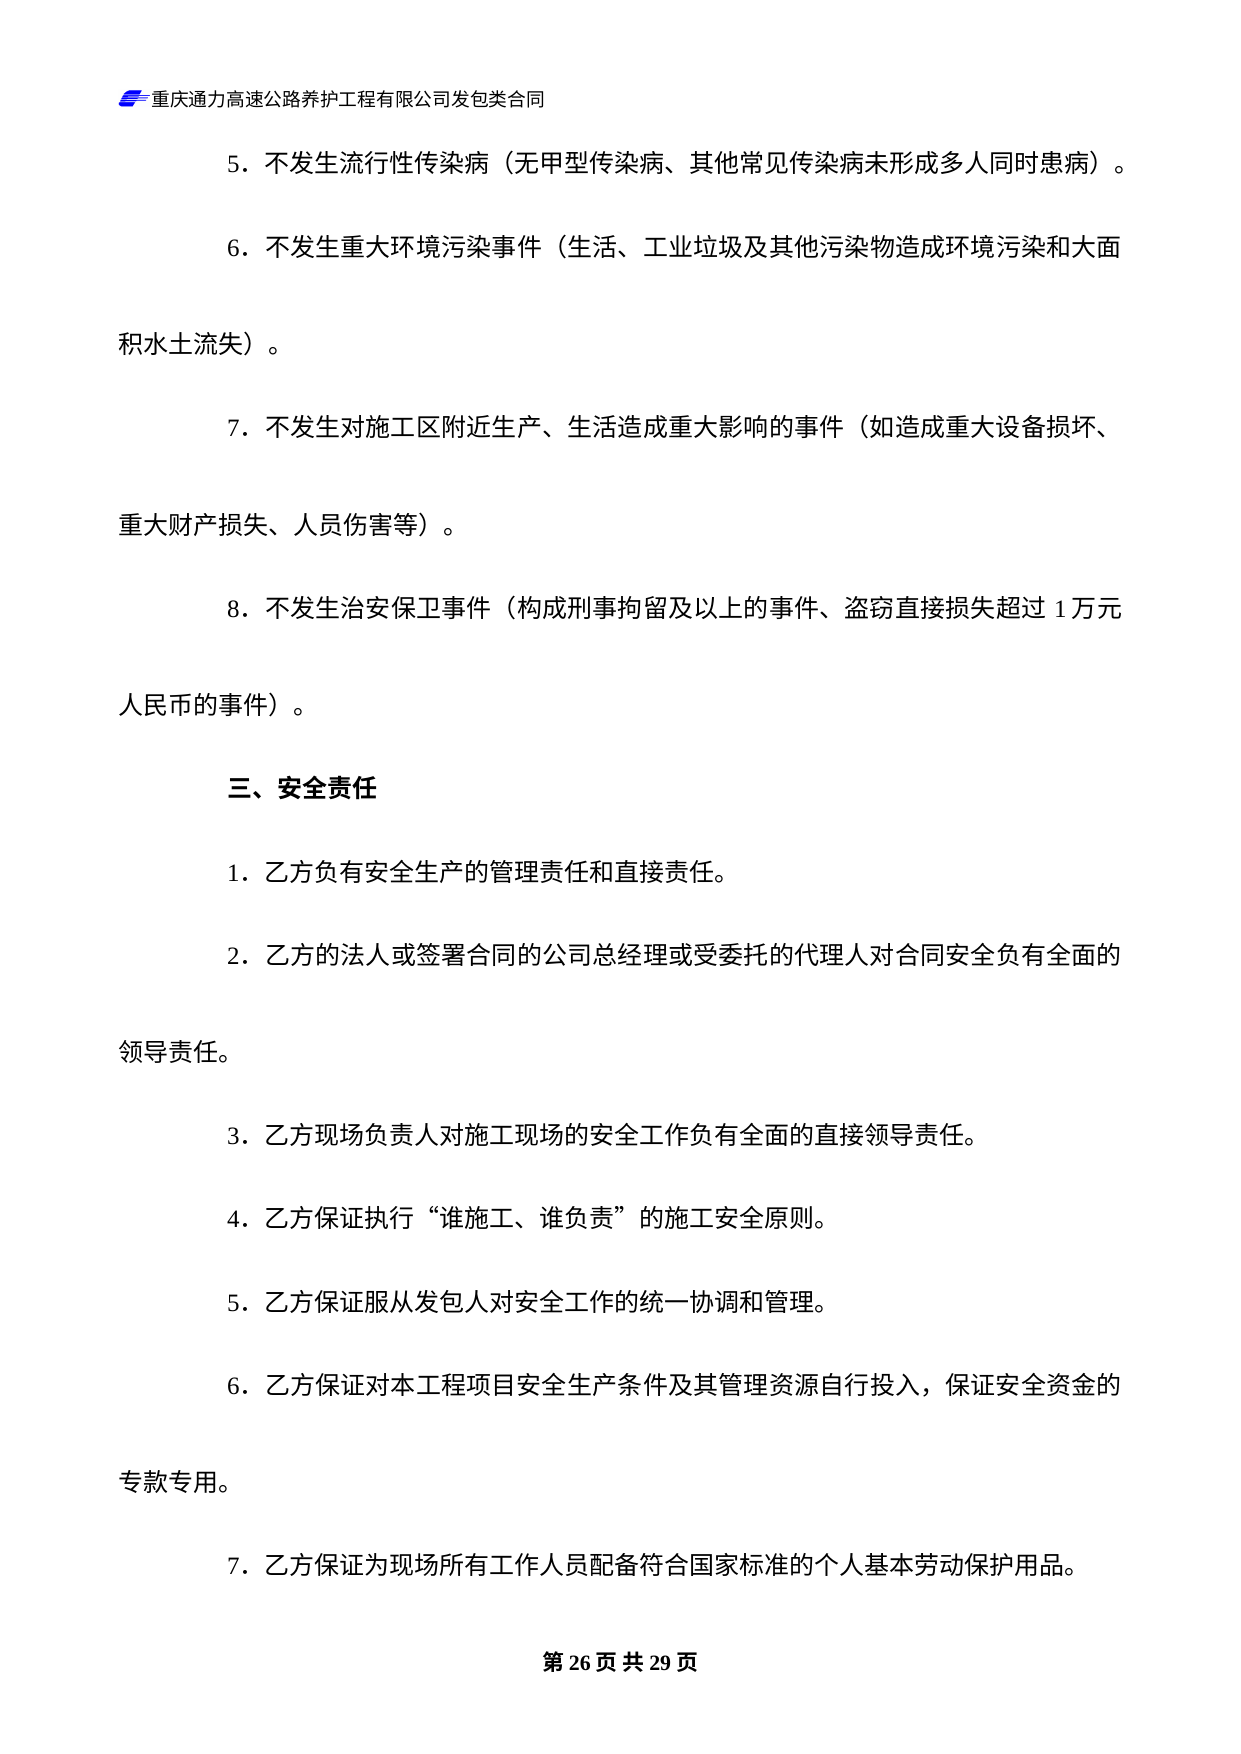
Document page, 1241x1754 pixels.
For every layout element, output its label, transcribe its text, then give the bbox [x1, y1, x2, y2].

text 4．乙方保证执行“谁施工、谁负责”的施工安全原则。 [118, 1184, 1122, 1249]
text 3．乙方现场负责人对施工现场的安全工作负有全面的直接领导责任。 [118, 1101, 1122, 1166]
picture [118, 89, 151, 107]
text 7．不发生对施工区附近生产、生活造成重大影响的事件（如造成重大设备损坏、重大财产损失、人员伤害等）。 [118, 393, 1122, 556]
text 5．乙方保证服从发包人对安全工作的统一协调和管理。 [118, 1268, 1122, 1333]
text 1．乙方负有安全生产的管理责任和直接责任。 [118, 838, 1122, 903]
text 2．乙方的法人或签署合同的公司总经理或受委托的代理人对合同安全负有全面的领导责任。 [118, 921, 1122, 1083]
text 5．不发生流行性传染病（无甲型传染病、其他常见传染病未形成多人同时患病）。 [118, 129, 1122, 194]
text 8．不发生治安保卫事件（构成刑事拘留及以上的事件、盗窃直接损失超过1万元人民币的事件）。 [118, 574, 1122, 736]
text 6．乙方保证对本工程项目安全生产条件及其管理资源自行投入，保证安全资金的专款专用。 [118, 1351, 1122, 1513]
text 三、安全责任 [118, 754, 1122, 819]
text 6．不发生重大环境污染事件（生活、工业垃圾及其他污染物造成环境污染和大面积水土流失）。 [118, 213, 1122, 375]
text 7．乙方保证为现场所有工作人员配备符合国家标准的个人基本劳动保护用品。 [118, 1531, 1122, 1596]
